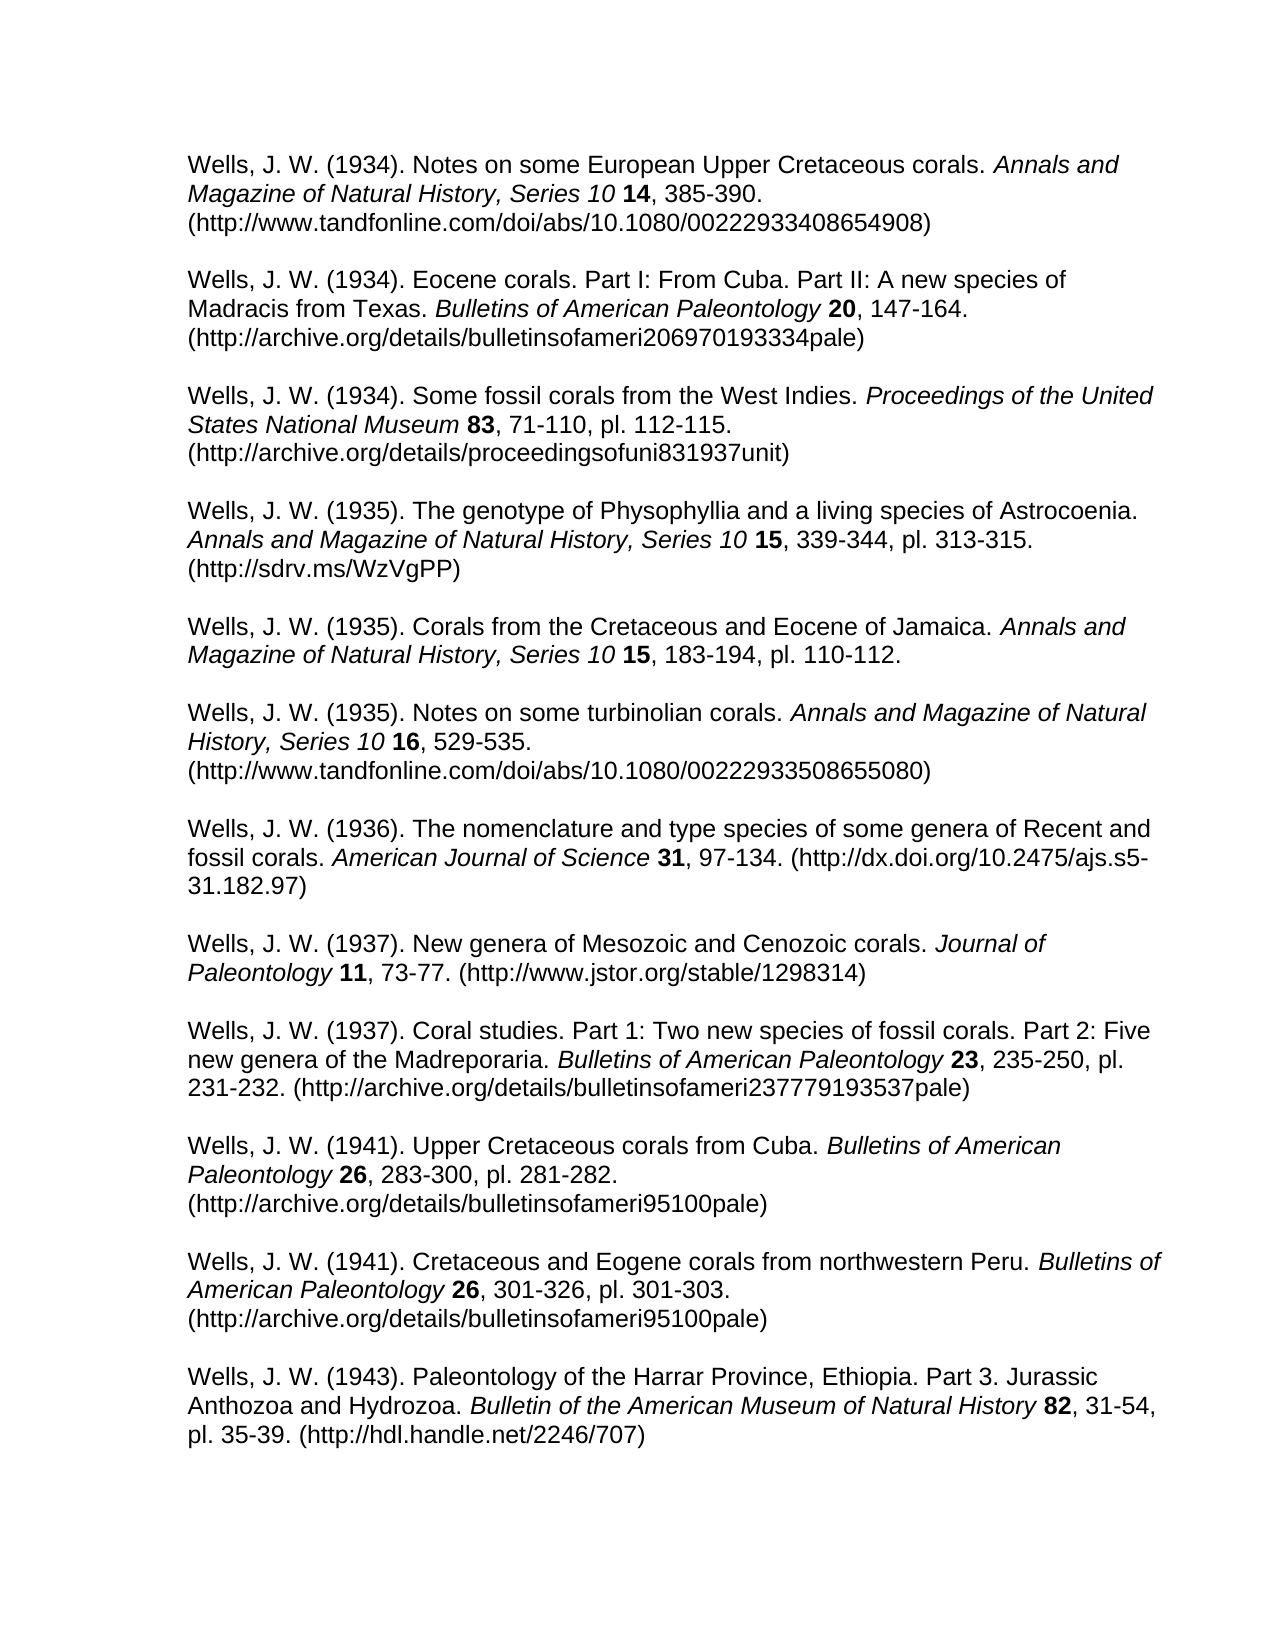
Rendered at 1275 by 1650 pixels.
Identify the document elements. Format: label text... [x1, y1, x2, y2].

text Wells, J. W. (1934). Notes on some European Upper Cretaceous corals. Annals and Magazine of Natural History, Series 10 14, 385-390. (http://www.tandfonline.com/doi/abs/10.1080/00222933408654908) [187, 150, 1162, 236]
text Wells, J. W. (1937). New genera of Mesozoic and Cenozoic corals. Journal of Paleontology 11, 73-77. (http://www.jstor.org/stable/1298314) [187, 929, 1162, 987]
text Wells, J. W. (1937). Coral studies. Part 1: Two new species of fossil corals. Part 2: Five new genera of the Madreporaria. Bulletins of American Paleontology 23, 235-250, pl. 231-232. (http://archive.org/details/bulletinsofameri237779193537pale) [187, 1016, 1162, 1102]
text Wells, J. W. (1935). Corals from the Cretaceous and Eocene of Jamaica. Annals and Magazine of Natural History, Series 10 15, 183-194, pl. 110-112. [187, 612, 1162, 669]
text Wells, J. W. (1936). The nomenclature and type species of some genera of Recent and fossil corals. American Journal of Science 31, 97-134. (http://dx.doi.org/10.2475/ajs.s5-31.182.97) [187, 814, 1162, 900]
text Wells, J. W. (1943). Paleontology of the Harrar Province, Ethiopia. Part 3. Jurassic Anthozoa and Hydrozoa. Bulletin of the American Museum of Natural History 82, 31-54, pl. 35-39. (http://hdl.handle.net/2246/707) [187, 1362, 1162, 1448]
text Wells, J. W. (1934). Some fossil corals from the West Indies. Proceedings of the United States National Museum 83, 71-110, pl. 112-115. (http://archive.org/details/proceedingsofuni831937unit) [187, 381, 1162, 467]
text Wells, J. W. (1941). Cretaceous and Eogene corals from northwestern Peru. Bulletins of American Paleontology 26, 301-326, pl. 301-303. (http://archive.org/details/bulletinsofameri95100pale) [187, 1247, 1162, 1333]
text Wells, J. W. (1934). Eocene corals. Part I: From Cuba. Part II: A new species of Madracis from Texas. Bulletins of American Paleontology 20, 147-164. (http://archive.org/details/bulletinsofameri206970193334pale) [187, 265, 1162, 352]
text Wells, J. W. (1935). The genotype of Physophyllia and a living species of Astrocoenia. Annals and Magazine of Natural History, Series 10 15, 339-344, pl. 313-315. (http://sdrv.ms/WzVgPP) [187, 496, 1162, 582]
text Wells, J. W. (1935). Notes on some turbinolian corals. Annals and Magazine of Natural History, Series 10 16, 529-535. (http://www.tandfonline.com/doi/abs/10.1080/00222933508655080) [187, 698, 1162, 784]
text Wells, J. W. (1941). Upper Cretaceous corals from Cuba. Bulletins of American Paleontology 26, 283-300, pl. 281-282. (http://archive.org/details/bulletinsofameri95100pale) [187, 1131, 1162, 1217]
